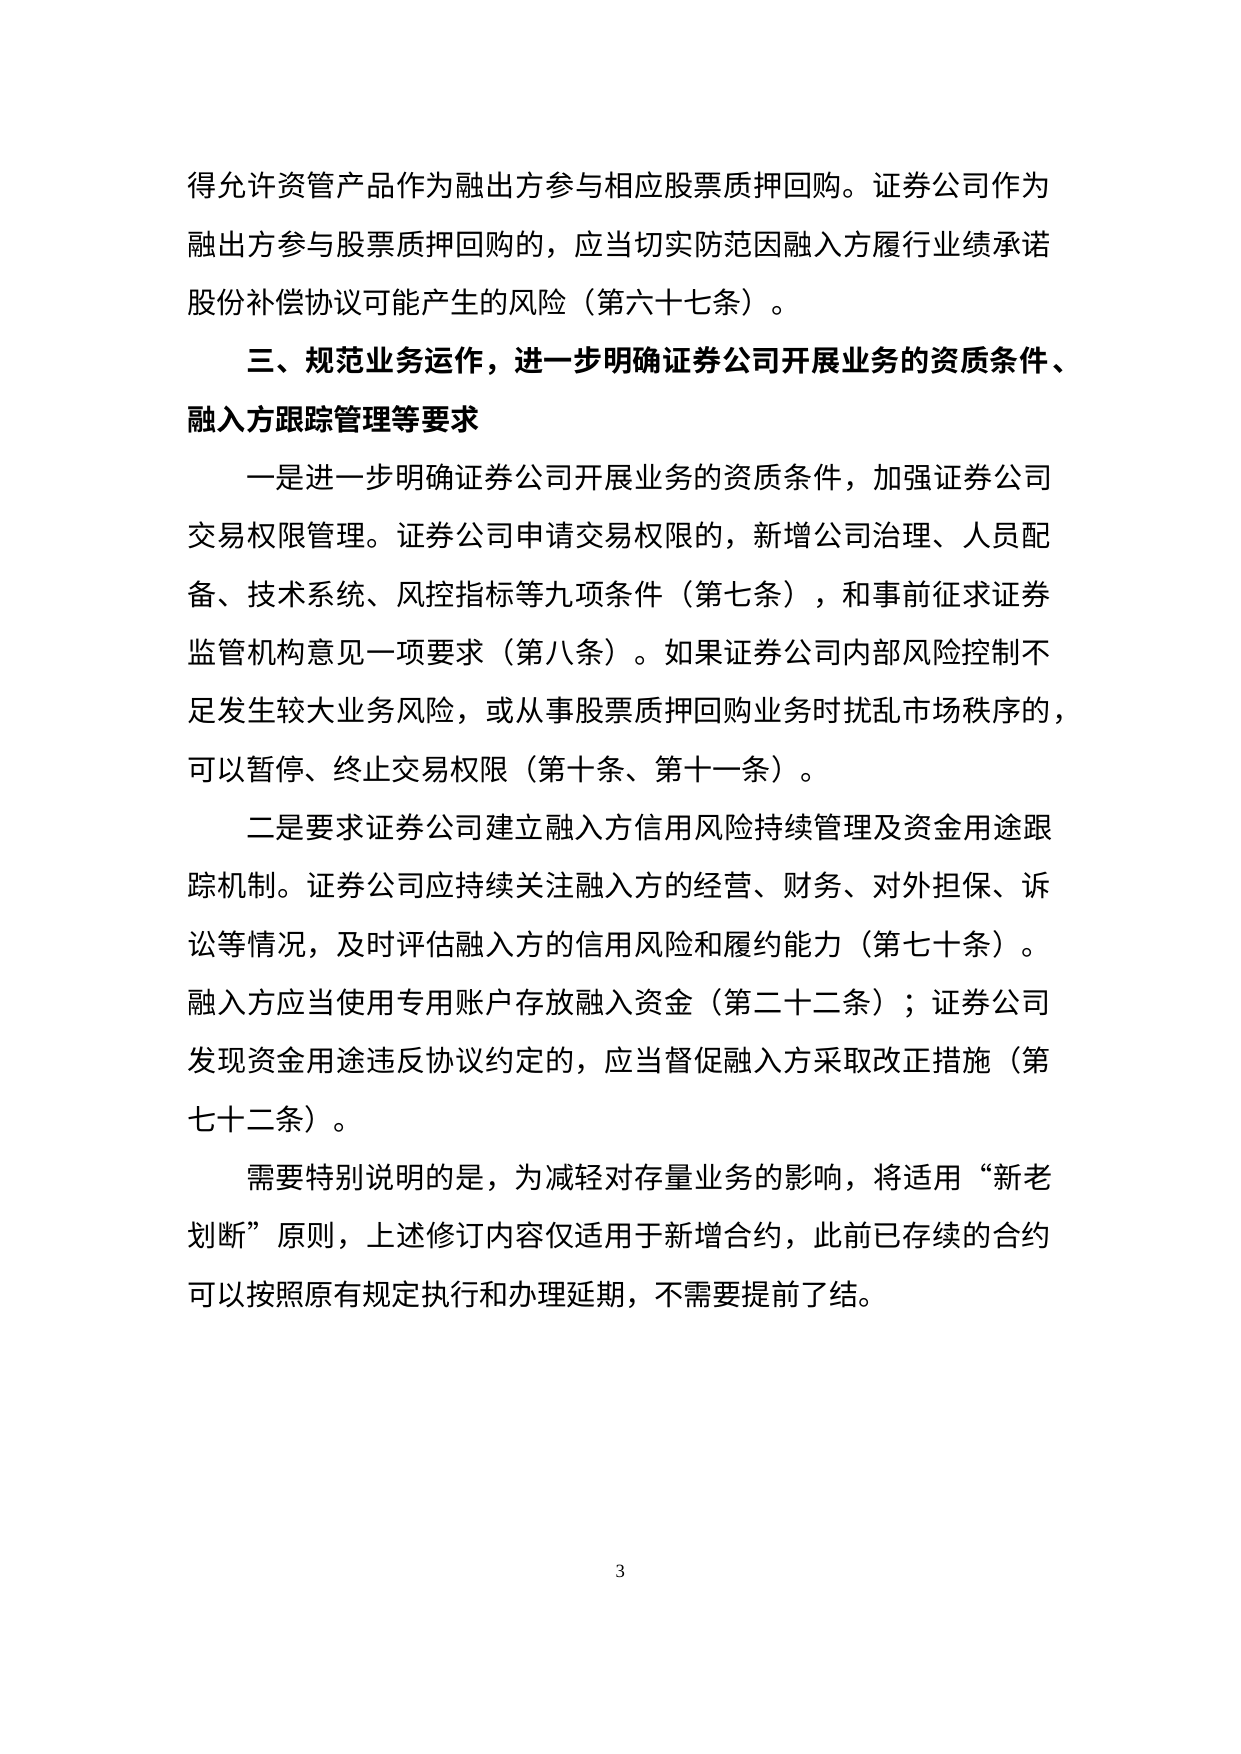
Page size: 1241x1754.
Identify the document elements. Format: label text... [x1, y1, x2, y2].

text 一是进一步明确证券公司开展业务的资质条件，加强证券公司交易权限管理。证券公司申请交易权限的，新增公司治理、人员配备、技术系统、风控指标等九项条件（第七条），和事前征求证券监管机构意见一项要求（第八条）。如果证券公司内部风险控制不足发生较大业务风险，或从事股票质押回购业务时扰乱市场秩序的，可以暂停、终止交易权限（第十条、第十一条）。 [187, 442, 1053, 792]
text 三、规范业务运作，进一步明确证券公司开展业务的资质条件、融入方跟踪管理等要求 [187, 325, 1053, 442]
text 二是要求证券公司建立融入方信用风险持续管理及资金用途跟踪机制。证券公司应持续关注融入方的经营、财务、对外担保、诉讼等情况，及时评估融入方的信用风险和履约能力（第七十条）。融入方应当使用专用账户存放融入资金（第二十二条）；证券公司发现资金用途违反协议约定的，应当督促融入方采取改正措施（第七十二条）。 [187, 792, 1053, 1142]
text 需要特别说明的是，为减轻对存量业务的影响，将适用“新老划断”原则，上述修订内容仅适用于新增合约，此前已存续的合约可以按照原有规定执行和办理延期，不需要提前了结。 [187, 1142, 1053, 1317]
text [187, 150, 1053, 325]
